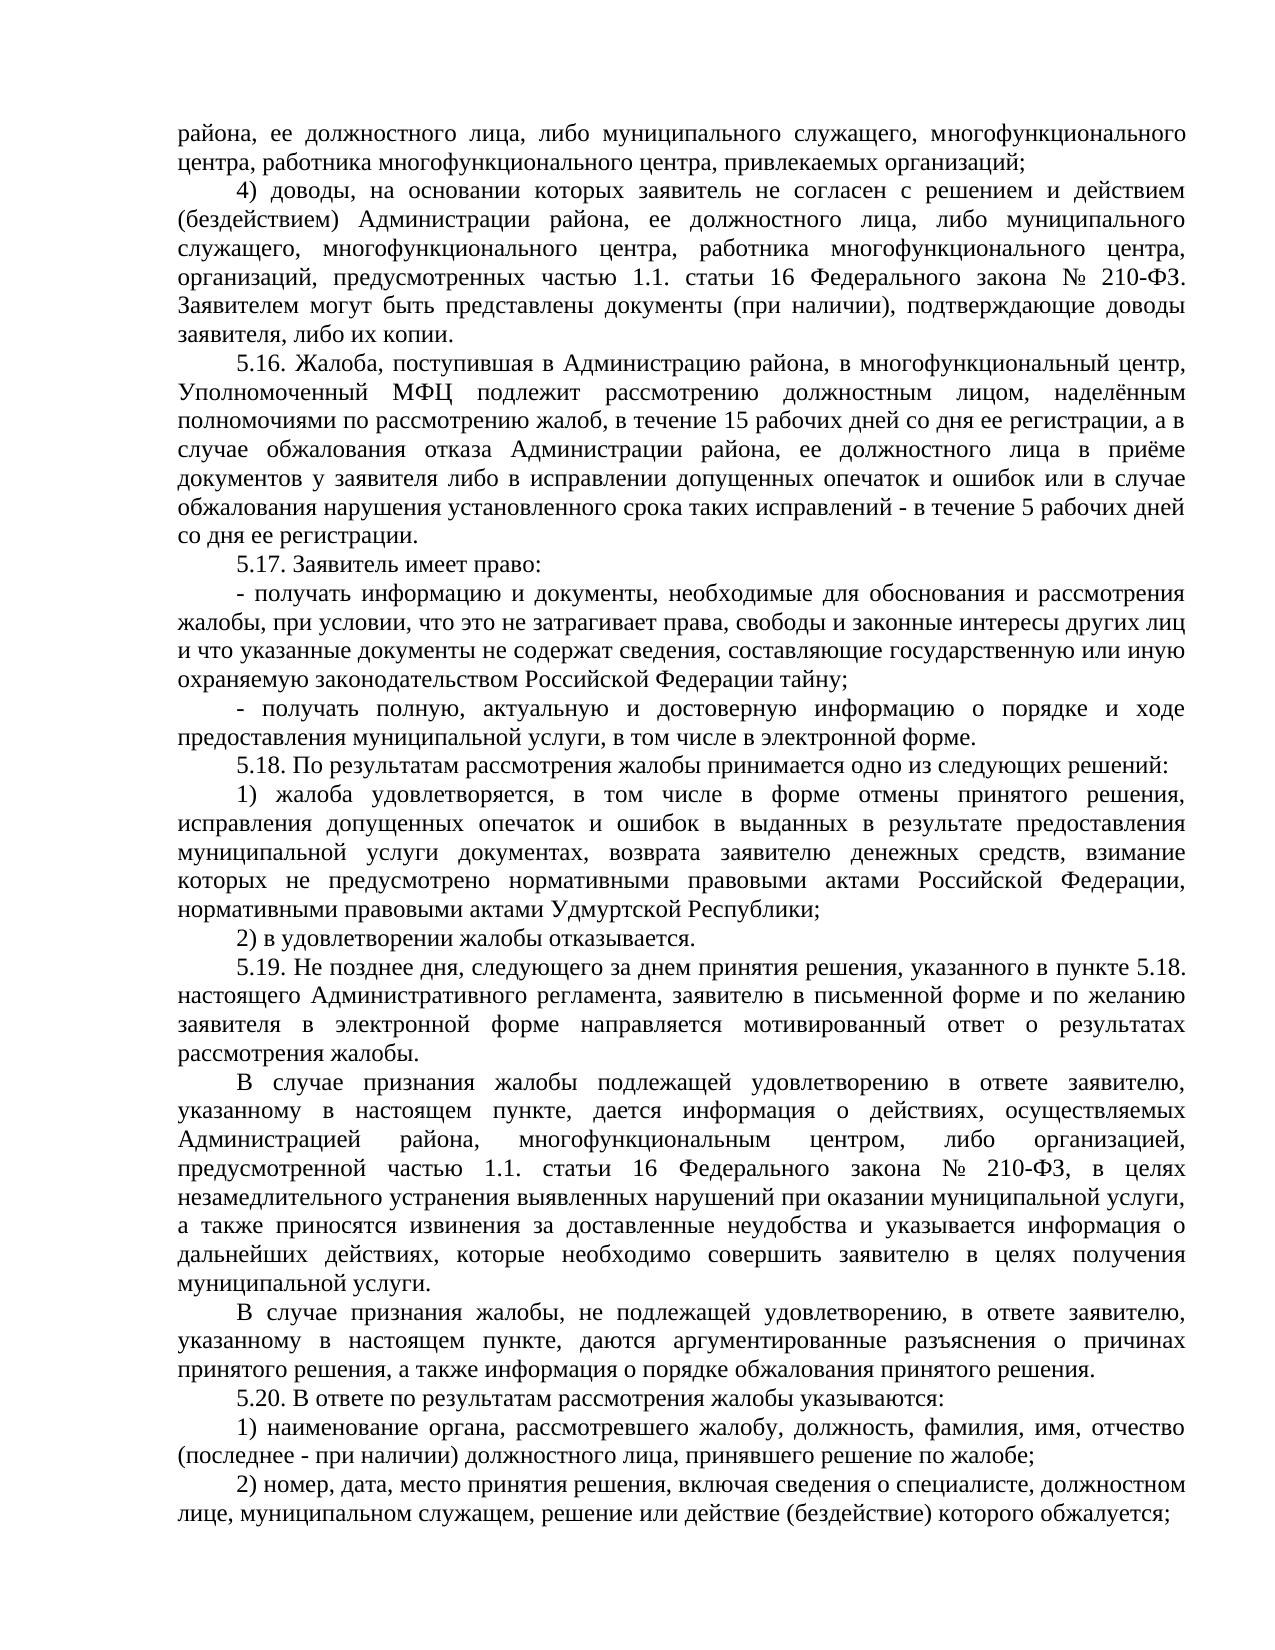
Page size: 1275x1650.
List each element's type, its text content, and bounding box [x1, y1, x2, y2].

text 2) номер, дата, место принятия решения, включая сведения о специалисте, должностном лице, муниципальном служащем, решение или действие (бездействие) которого обжалуется; [177, 1469, 1186, 1527]
text 1) жалоба удовлетворяется, в том числе в форме отмены принятого решения, исправления допущенных опечаток и ошибок в выданных в результате предоставления муниципальной услуги документах, возврата заявителю денежных средств, взимание которых не предусмотрено нормативными правовыми актами Российской Федерации, нормативными правовыми актами Удмуртской Республики; [177, 779, 1186, 923]
text 5.18. По результатам рассмотрения жалобы принимается одно из следующих решений: [177, 751, 1186, 779]
text 5.20. В ответе по результатам рассмотрения жалобы указываются: [177, 1383, 1186, 1412]
text 2) в удовлетворении жалобы отказывается. [177, 923, 1186, 952]
text 1) наименование органа, рассмотревшего жалобу, должность, фамилия, имя, отчество (последнее - при наличии) должностного лица, принявшего решение по жалобе; [177, 1412, 1186, 1469]
text 5.19. Не позднее дня, следующего за днем принятия решения, указанного в пункте 5.18. настоящего Административного регламента, заявителю в письменной форме и по желанию заявителя в электронной форме направляется мотивированный ответ о результатах рассмотрения жалобы. [177, 952, 1186, 1067]
text - получать полную, актуальную и достоверную информацию о порядке и ходе предоставления муниципальной услуги, в том числе в электронной форме. [177, 693, 1186, 751]
text - получать информацию и документы, необходимые для обоснования и рассмотрения жалобы, при условии, что это не затрагивает права, свободы и законные интересы других лиц и что указанные документы не содержат сведения, составляющие государственную или иную охраняемую законодательством Российской Федерации тайну; [177, 578, 1186, 693]
text 5.17. Заявитель имеет право: [177, 549, 1186, 578]
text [177, 118, 1186, 176]
text 5.16. Жалоба, поступившая в Администрацию района, в многофункциональный центр, Уполномоченный МФЦ подлежит рассмотрению должностным лицом, наделённым полномочиями по рассмотрению жалоб, в течение 15 рабочих дней со дня ее регистрации, а в случае обжалования отказа Администрации района, ее должностного лица в приёме документов у заявителя либо в исправлении допущенных опечаток и ошибок или в случае обжалования нарушения установленного срока таких исправлений - в течение 5 рабочих дней со дня ее регистрации. [177, 348, 1186, 549]
text В случае признания жалобы подлежащей удовлетворению в ответе заявителю, указанному в настоящем пункте, дается информация о действиях, осуществляемых Администрацией района, многофункциональным центром, либо организацией, предусмотренной частью 1.1. статьи 16 Федерального закона № 210-ФЗ, в целях незамедлительного устранения выявленных нарушений при оказании муниципальной услуги, а также приносятся извинения за доставленные неудобства и указывается информация о дальнейших действиях, которые необходимо совершить заявителю в целях получения муниципальной услуги. [177, 1067, 1186, 1297]
text 4) доводы, на основании которых заявитель не согласен с решением и действием (бездействием) Администрации района, ее должностного лица, либо муниципального служащего, многофункционального центра, работника многофункционального центра, организаций, предусмотренных частью 1.1. статьи 16 Федерального закона № 210-ФЗ. Заявителем могут быть представлены документы (при наличии), подтверждающие доводы заявителя, либо их копии. [177, 176, 1186, 348]
text В случае признания жалобы, не подлежащей удовлетворению, в ответе заявителю, указанному в настоящем пункте, даются аргументированные разъяснения о причинах принятого решения, а также информация о порядке обжалования принятого решения. [177, 1297, 1186, 1383]
